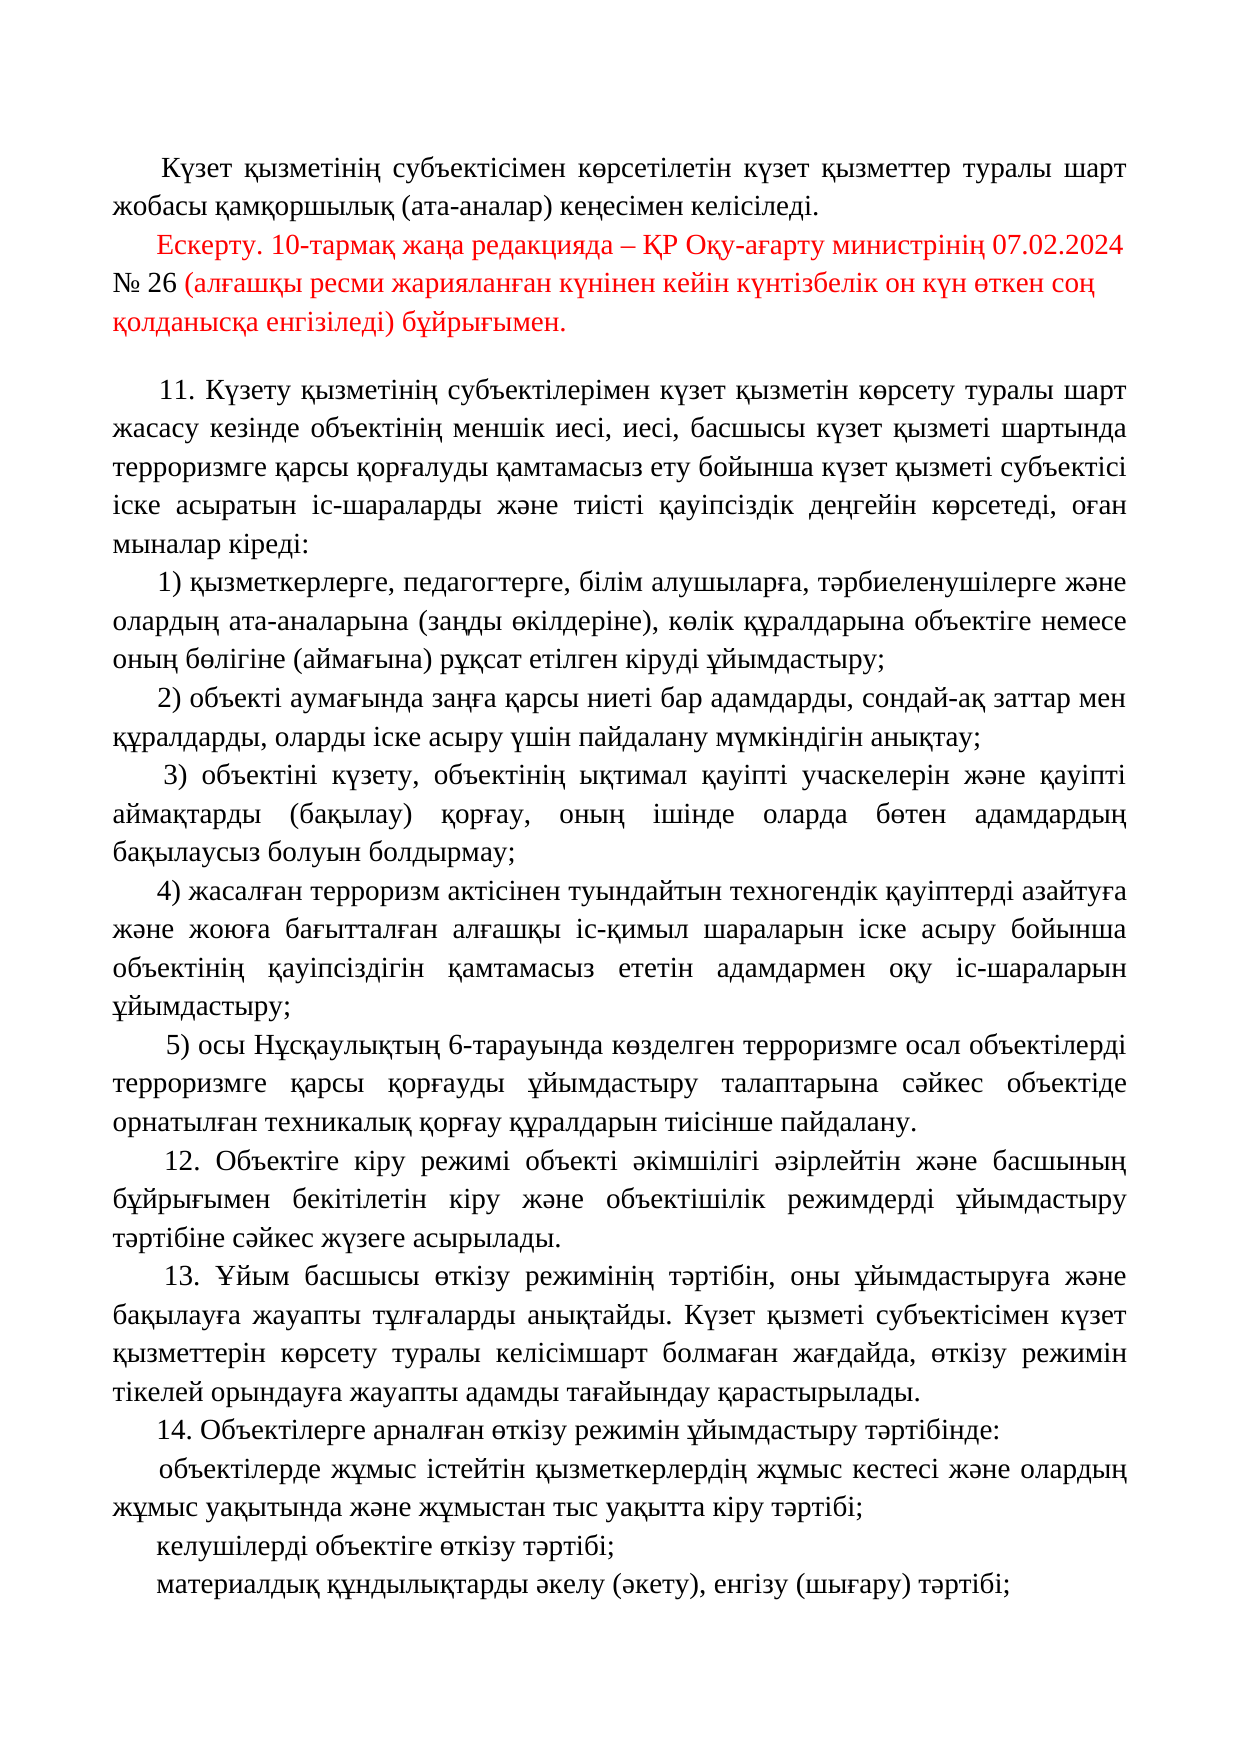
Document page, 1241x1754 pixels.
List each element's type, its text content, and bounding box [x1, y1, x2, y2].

text материалдық құндылықтарды әкелу (әкету), енгізу (шығару) тәртібі; [112, 1567, 1128, 1600]
text 11. Күзету қызметінің субъектілерімен күзет қызметін көрсету туралы шарт жасасу кезінде объектінің меншік иесі, иесі, басшысы күзет қызметі шартында терроризмге қарсы қорғалуды қамтамасыз ету бойынша күзет қызметі субъектісі іске асыратын іс-шараларды және тиісті қауіпсіздік деңгейін көрсетеді, оған мыналар кіреді: [112, 372, 1128, 559]
text 13. Ұйым басшысы өткізу режимінің тәртібін, оны ұйымдастыруға және бақылауға жауапты тұлғаларды анықтайды. Күзет қызметі субъектісімен күзет қызметтерін көрсету туралы келісімшарт болмаған жағдайда, өткізу режимін тікелей орындауға жауапты адамды тағайындау қарастырылады. [112, 1258, 1128, 1407]
text объектілерде жұмыс істейтін қызметкерлердің жұмыс кестесі және олардың жұмыс уақытында және жұмыстан тыс уақытта кіру тәртібі; [112, 1451, 1128, 1523]
text 4) жасалған терроризм актісінен туындайтын техногендік қауіптерді азайтуға және жоюға бағытталған алғашқы іс-қимыл шараларын іске асыру бойынша объектінің қауіпсіздігін қамтамасыз ететін адамдармен оқу іс-шараларын ұйымдастыру; [112, 873, 1128, 1022]
text Ескерту. 10-тармақ жаңа редакцияда – ҚР Оқу-ағарту министрінің 07.02.2024 № 26 (алғашқы ресми жарияланған күнінен кейін күнтізбелік он күн өткен соң қолданысқа енгізіледі) бұйрығымен. [112, 227, 1128, 368]
text 3) объектіні күзету, объектінің ықтимал қауіпті учаскелерін және қауіпті аймақтарды (бақылау) қорғау, оның ішінде оларда бөтен адамдардың бақылаусыз болуын болдырмау; [112, 757, 1128, 868]
text 2) объекті аумағында заңға қарсы ниеті бар адамдарды, сондай-ақ заттар мен құралдарды, оларды іске асыру үшін пайдалану мүмкіндігін анықтау; [112, 680, 1128, 752]
text келушілерді объектіге өткізу тәртібі; [112, 1528, 1128, 1562]
text 5) осы Нұсқаулықтың 6-тарауында көзделген терроризмге осал объектілерді терроризмге қарсы қорғауды ұйымдастыру талаптарына сәйкес объектіде орнатылған техникалық қорғау құралдарын тиісінше пайдалану. [112, 1027, 1128, 1138]
text 12. Объектіге кіру режимі объекті әкімшілігі әзірлейтін және басшының бұйрығымен бекітілетін кіру және объектішілік режимдерді ұйымдастыру тәртібіне сәйкес жүзеге асырылады. [112, 1143, 1128, 1253]
text 1) қызметкерлерге, педагогтерге, білім алушыларға, тәрбиеленушілерге және олардың ата-аналарына (заңды өкілдеріне), көлік құралдарына объектіге немесе оның бөлігіне (аймағына) рұқсат етілген кіруді ұйымдастыру; [112, 564, 1128, 675]
text Күзет қызметінің субъектісімен көрсетілетін күзет қызметтер туралы шарт жобасы қамқоршылық (ата-аналар) кеңесімен келісіледі. [112, 150, 1128, 222]
text 14. Объектілерге арналған өткізу режимін ұйымдастыру тәртібінде: [112, 1412, 1128, 1446]
